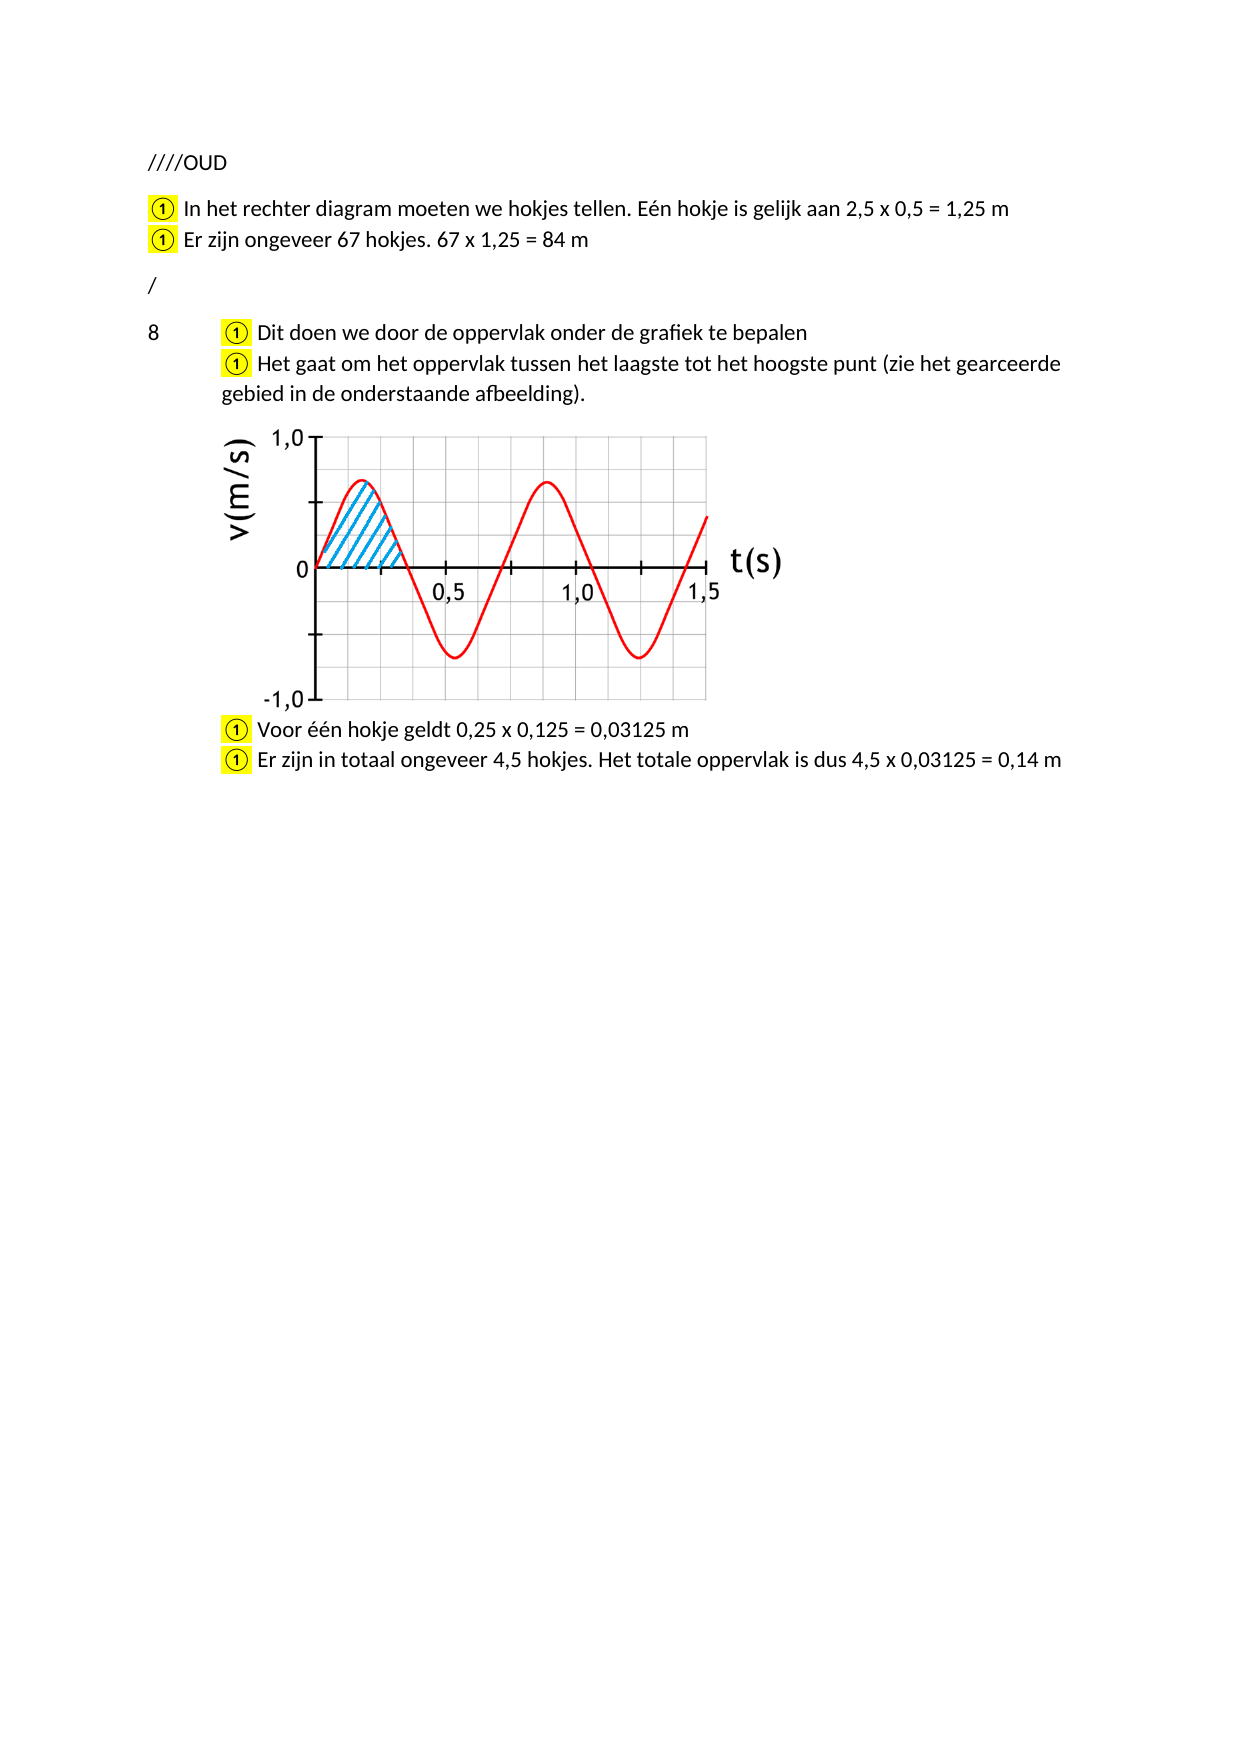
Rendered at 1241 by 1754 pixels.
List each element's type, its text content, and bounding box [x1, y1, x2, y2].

text 8 ① Dit doen we door de oppervlak onder de grafiek te bepalen ① Het gaat om het oppervlak tussen het laagste tot het hoogste punt (zie het gearceerde gebied in de onderstaande afbeelding). [148, 318, 1093, 407]
picture [221, 425, 782, 714]
text ////OUD [148, 148, 1093, 176]
text ① In het rechter diagram moeten we hokjes tellen. Eén hokje is gelijk aan 2,5 x 0,5 = 1,25 m ① Er zijn ongeveer 67 hokjes. 67 x 1,25 = 84 m [148, 194, 1093, 253]
text / [148, 272, 1093, 299]
